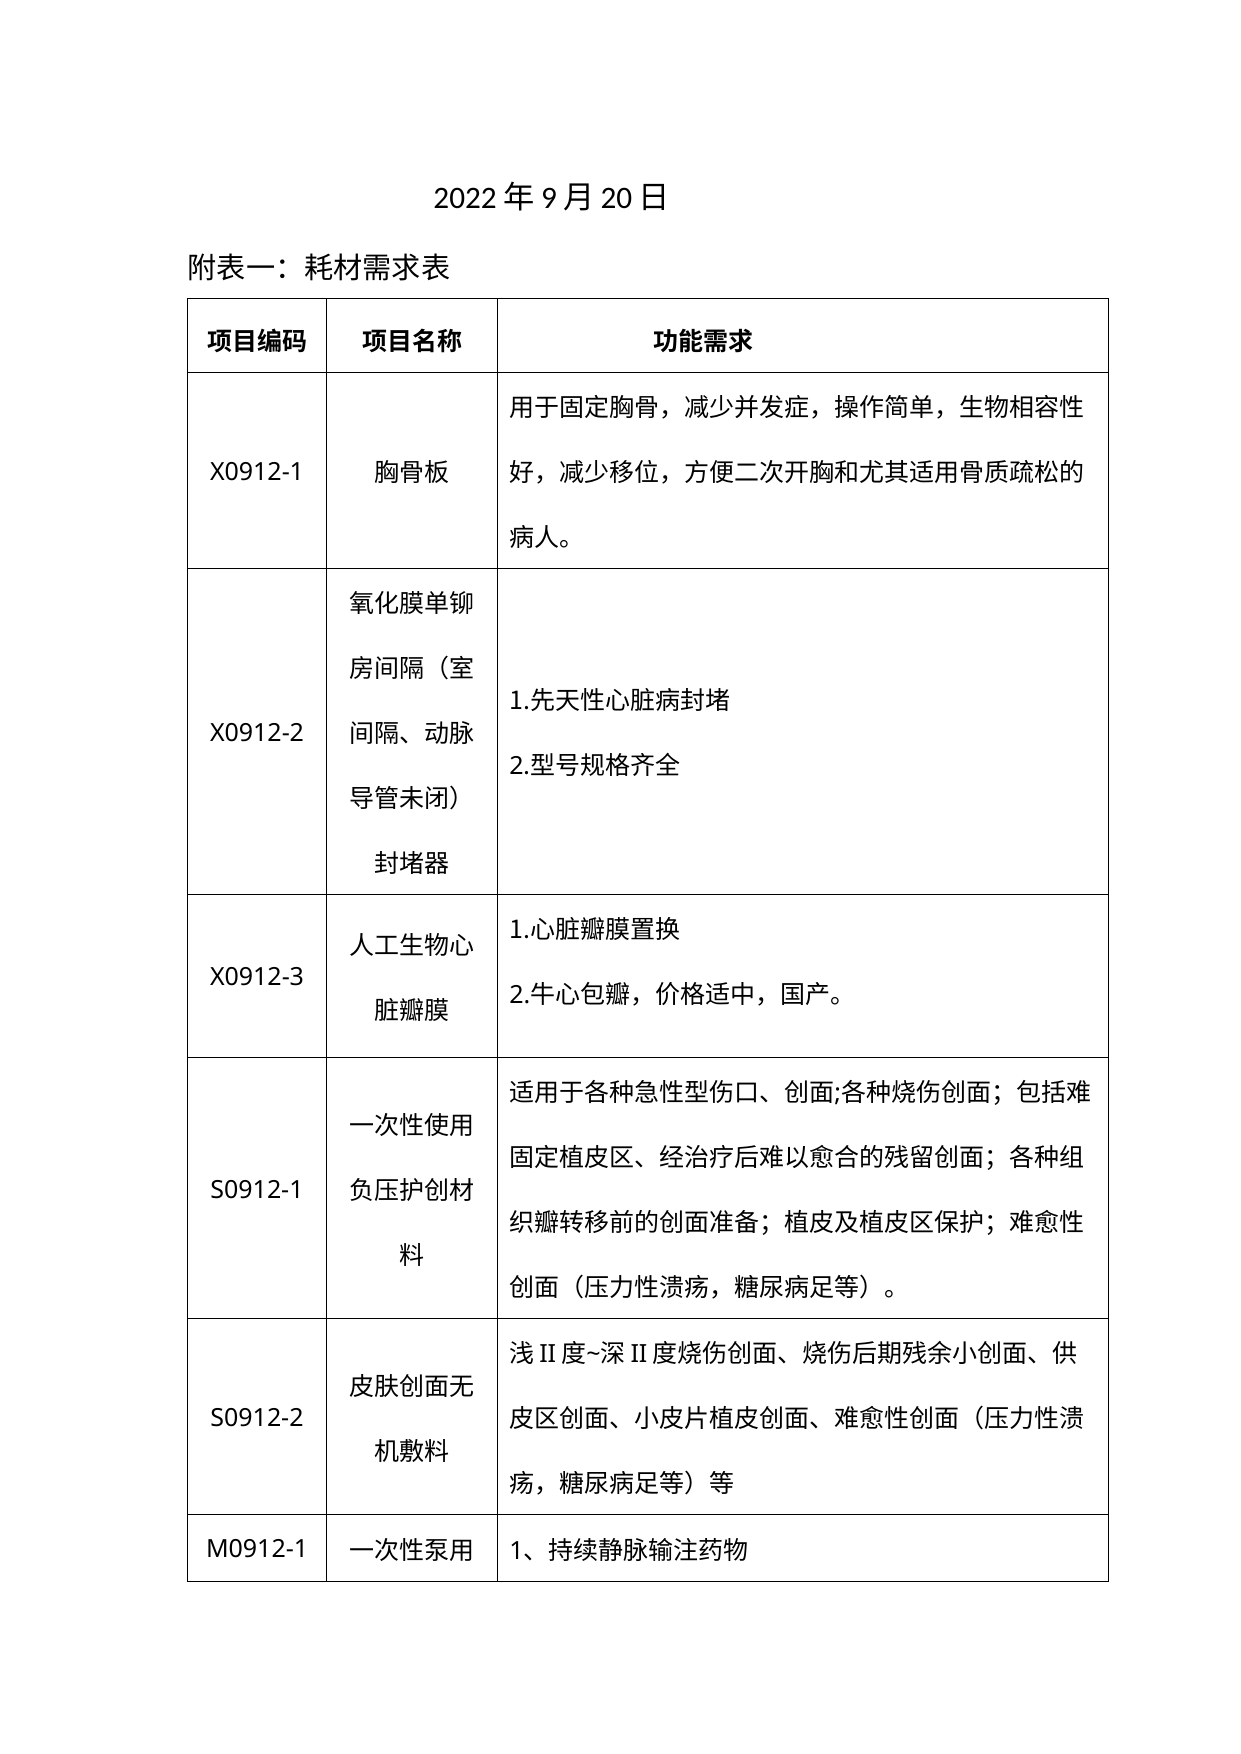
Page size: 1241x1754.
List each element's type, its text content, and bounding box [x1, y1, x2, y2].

table_cell 皮肤创面无机敷料 [327, 1319, 497, 1514]
table_cell X0912-1 [188, 373, 326, 568]
table_cell X0912-2 [188, 569, 326, 894]
table_cell 适用于各种急性型伤口、创面;各种烧伤创面；包括难固定植皮区、经治疗后难以愈合的残留创面；各种组织瓣转移前的创面准备；植皮及植皮区保护；难愈性创面（压力性溃疡，糖尿病足等）。 [498, 1058, 1108, 1318]
table_header 项目名称 [327, 299, 497, 372]
table_cell X0912-3 [188, 895, 326, 1057]
table_cell S0912-2 [188, 1319, 326, 1514]
list 2022年9月20日 [187, 162, 958, 227]
table_cell 浅II度~深II度烧伤创面、烧伤后期残余小创面、供皮区创面、小皮片植皮创面、难愈性创面（压力性溃疡，糖尿病足等）等 [498, 1319, 1108, 1514]
table_header 功能需求 [498, 299, 1108, 372]
table_cell 人工生物心脏瓣膜 [327, 895, 497, 1057]
table_cell 1.先天性心脏病封堵 2.型号规格齐全 [498, 569, 1108, 894]
table_cell M0912-1 [188, 1515, 326, 1581]
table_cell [498, 1515, 1108, 1581]
table_cell 1.心脏瓣膜置换 2.牛心包瓣，价格适中，国产。 [498, 895, 1108, 1057]
text 附表一：耗材需求表 [187, 233, 1053, 298]
table_cell 一次性泵用流量设定精密过滤输液器 [327, 1515, 497, 1581]
table_cell 胸骨板 [327, 373, 497, 568]
table_cell S0912-1 [188, 1058, 326, 1318]
table_cell 用于固定胸骨，减少并发症，操作简单，生物相容性好，减少移位，方便二次开胸和尤其适用骨质疏松的病人。 [498, 373, 1108, 568]
table_cell 氧化膜单铆房间隔（室间隔、动脉导管未闭）封堵器 [327, 569, 497, 894]
table_header 项目编码 [188, 299, 326, 372]
table_cell 一次性使用负压护创材料 [327, 1058, 497, 1318]
